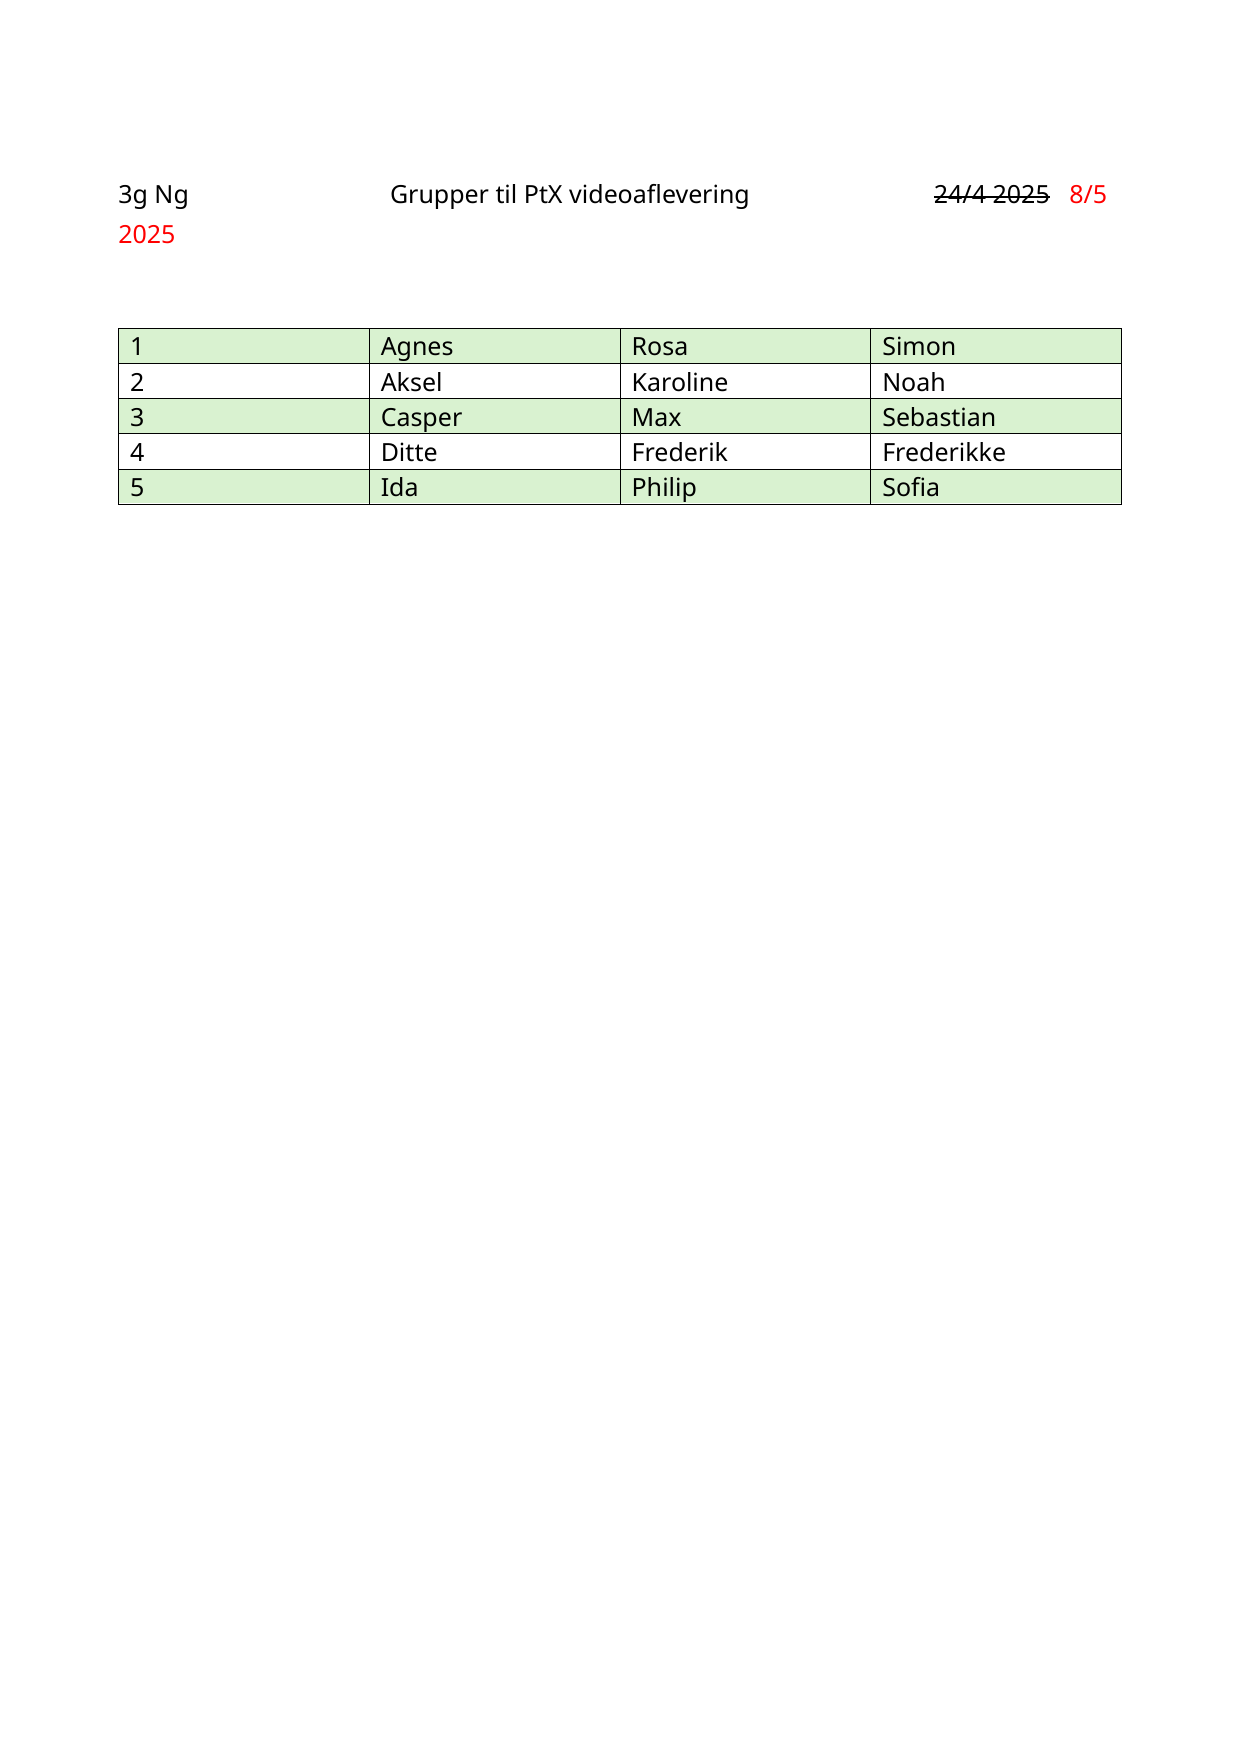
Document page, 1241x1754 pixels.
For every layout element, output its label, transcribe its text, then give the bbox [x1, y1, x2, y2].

table_cell 3 [119, 399, 369, 433]
table_cell Casper [370, 399, 620, 433]
table_header Simon [871, 329, 1121, 363]
table_header 1 [119, 329, 369, 363]
table_cell Ida [370, 470, 620, 503]
table_header Agnes [370, 329, 620, 363]
table_cell Ditte [370, 434, 620, 468]
text 3g Ng Grupper til PtX videoaflevering 24/4 2025 8/5 2025 [118, 177, 1122, 250]
table_cell 2 [119, 364, 369, 398]
table_cell Frederik [621, 434, 870, 468]
table_cell Philip [621, 470, 870, 503]
table_cell Karoline [621, 364, 870, 398]
table_cell Sebastian [871, 399, 1121, 433]
table_cell 5 [119, 470, 369, 503]
table_cell Max [621, 399, 870, 433]
table_cell Noah [871, 364, 1121, 398]
table_cell Aksel [370, 364, 620, 398]
table_cell Frederikke [871, 434, 1121, 468]
table_header Rosa [621, 329, 870, 363]
table_cell 4 [119, 434, 369, 468]
table_cell Sofia [871, 470, 1121, 503]
